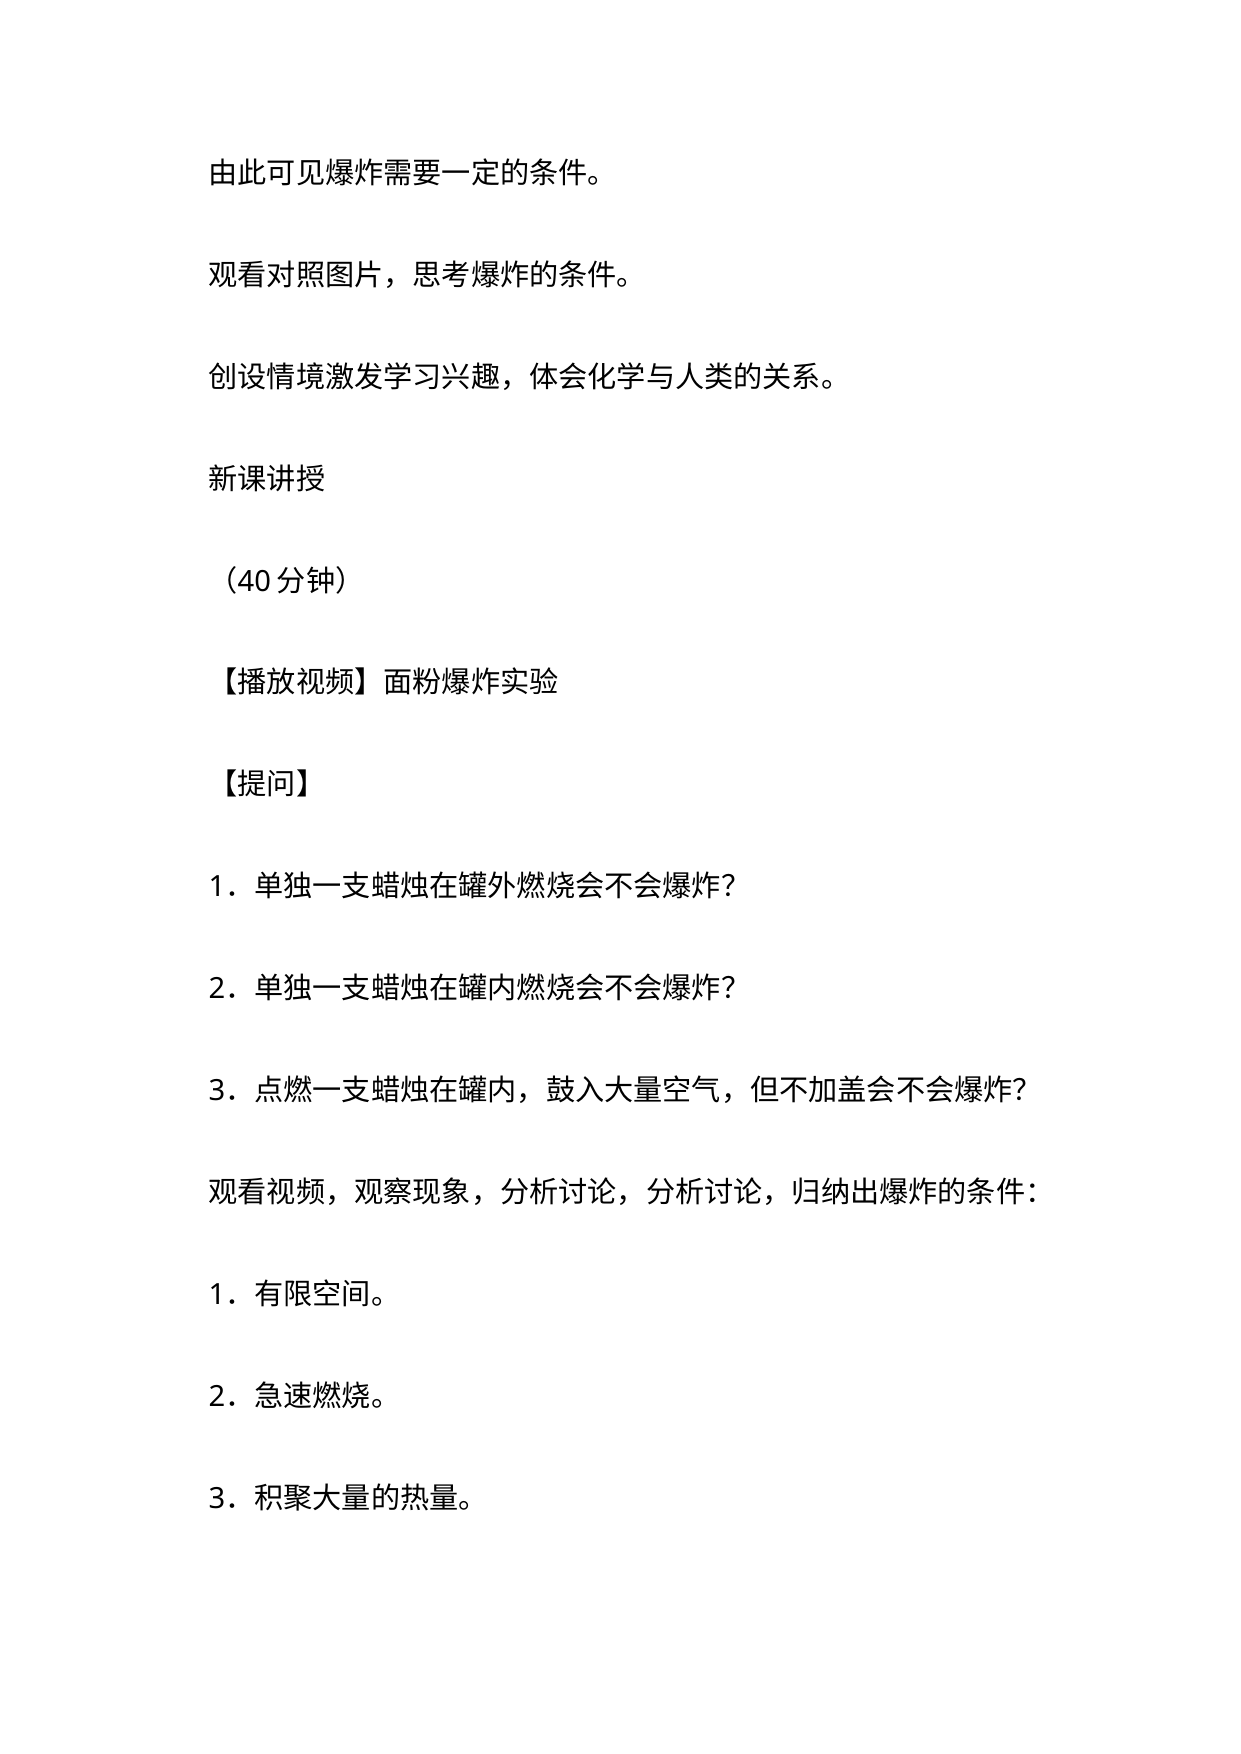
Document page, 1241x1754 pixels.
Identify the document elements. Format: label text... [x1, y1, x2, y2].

text 观看视频，观察现象，分析讨论，分析讨论，归纳出爆炸的条件： [150, 1168, 1090, 1211]
text 【提问】 [150, 761, 1090, 803]
text 1．单独一支蜡烛在罐外燃烧会不会爆炸？ [150, 863, 1090, 905]
text 【播放视频】面粉爆炸实验 [150, 659, 1090, 701]
text 2．急速燃烧。 [150, 1372, 1090, 1415]
text 3．点燃一支蜡烛在罐内，鼓入大量空气，但不加盖会不会爆炸？ [150, 1067, 1090, 1109]
text 观看对照图片，思考爆炸的条件。 [150, 252, 1090, 294]
text 2．单独一支蜡烛在罐内燃烧会不会爆炸？ [150, 964, 1090, 1007]
text （40分钟） [150, 557, 1090, 599]
text 新课讲授 [150, 455, 1090, 498]
text 创设情境激发学习兴趣，体会化学与人类的关系。 [150, 353, 1090, 396]
text 由此可见爆炸需要一定的条件。 [150, 150, 1090, 192]
text 1．有限空间。 [150, 1270, 1090, 1313]
text 3．积聚大量的热量。 [150, 1474, 1090, 1517]
